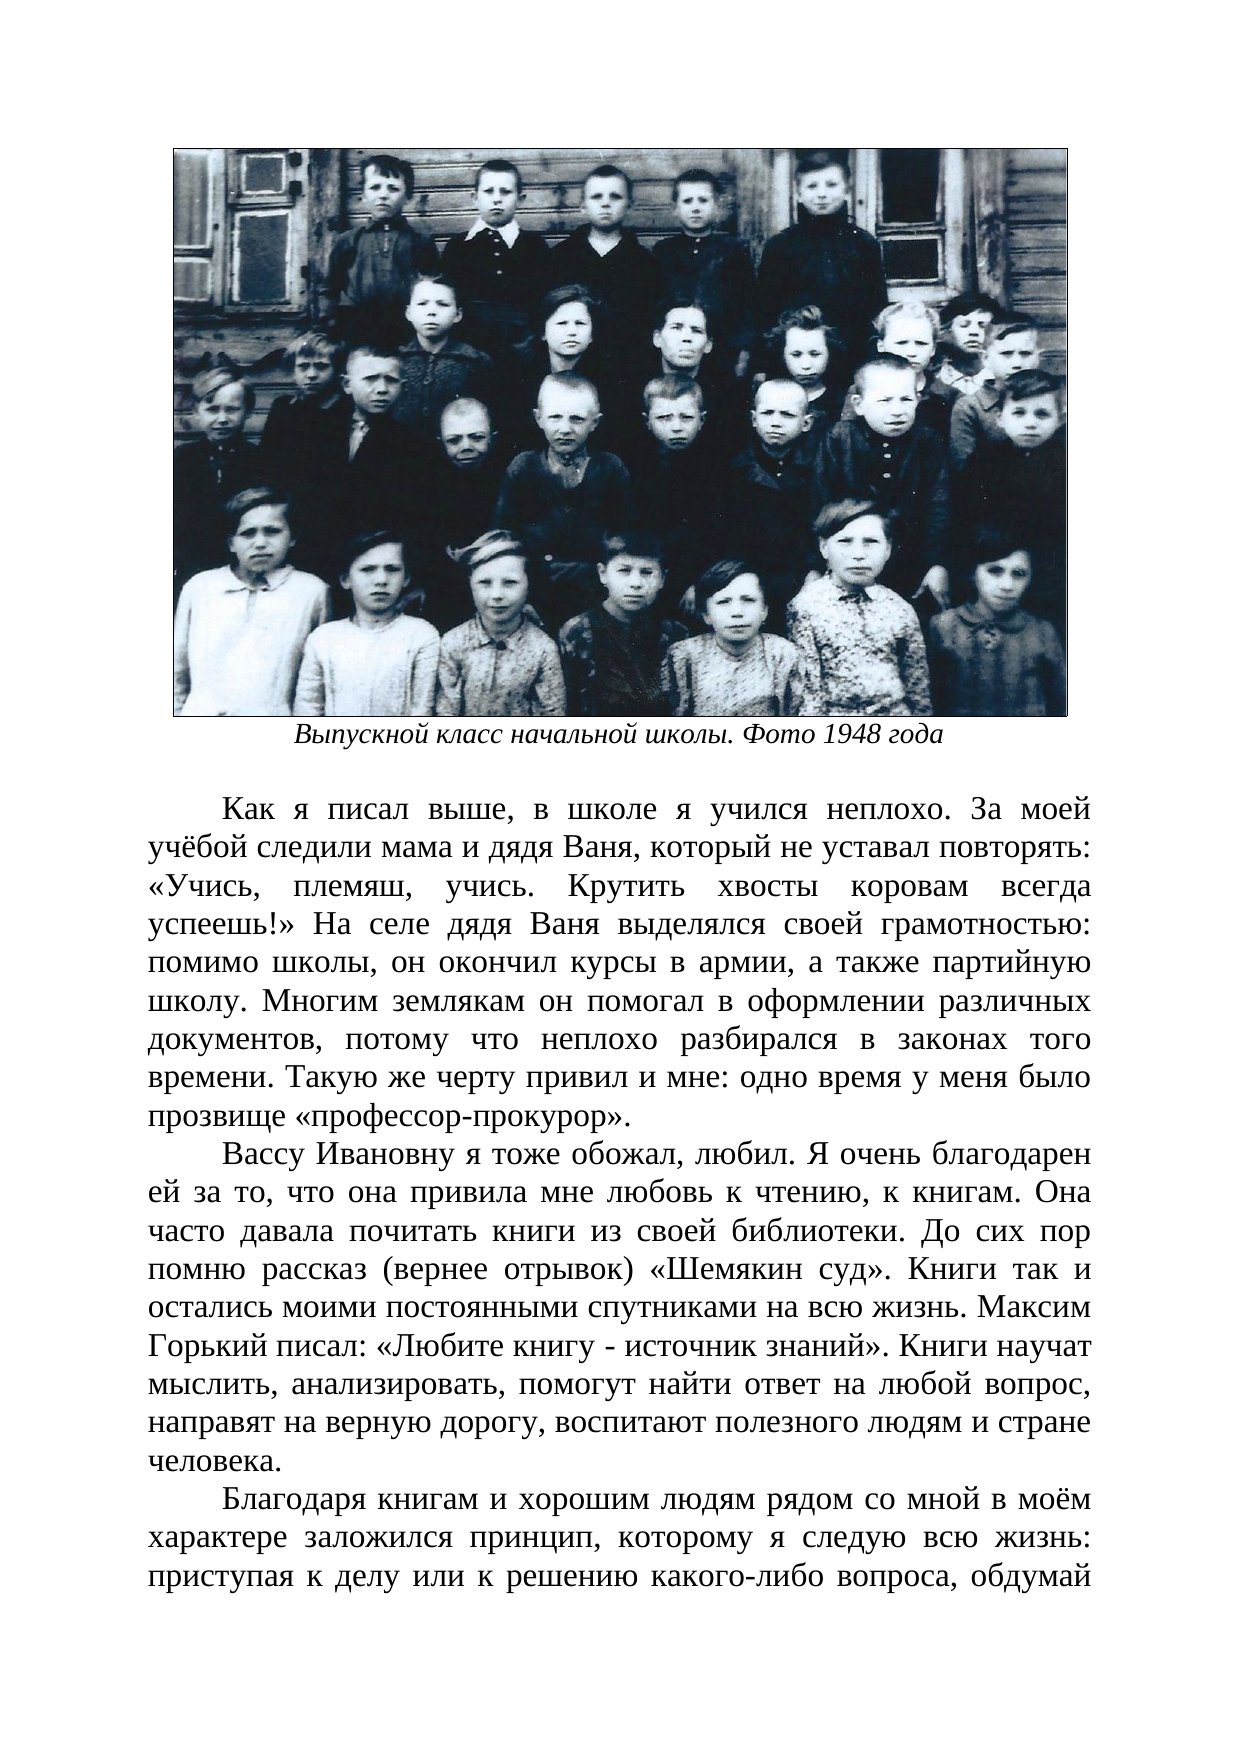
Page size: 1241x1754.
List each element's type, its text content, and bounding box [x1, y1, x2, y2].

text Вассу Ивановну я тоже обожал, любил. Я очень благодарен ей за то, что она привила мне любовь к чтению, к книгам. Она часто давала почитать книги из своей библиотеки. До сих пор помню рассказ (вернее отрывок) «Шемякин суд». Книги так и остались моими постоянными спутниками на всю жизнь. Максим Горький писал: «Любите книгу - источник знаний». Книги научат мыслить, анализировать, помогут найти ответ на любой вопрос, направят на верную дорогу, воспитают полезного людям и стране человека. [148, 1133, 1092, 1478]
text Как я писал выше, в школе я учился неплохо. За моей учёбой следили мама и дядя Ваня, который не уставал повторять: «Учись, племяш, учись. Крутить хвосты коровам всегда успеешь!» На селе дядя Ваня выделялся своей грамотностью: помимо школы, он окончил курсы в армии, а также партийную школу. Многим землякам он помогал в оформлении различных документов, потому что неплохо разбирался в законах того времени. Такую же черту привил и мне: одно время у меня было прозвище «профессор-прокурор». [148, 788, 1092, 1133]
picture [174, 149, 1067, 716]
text Выпускной класс начальной школы. Фото 1948 года [148, 716, 1092, 750]
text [148, 1478, 1092, 1593]
